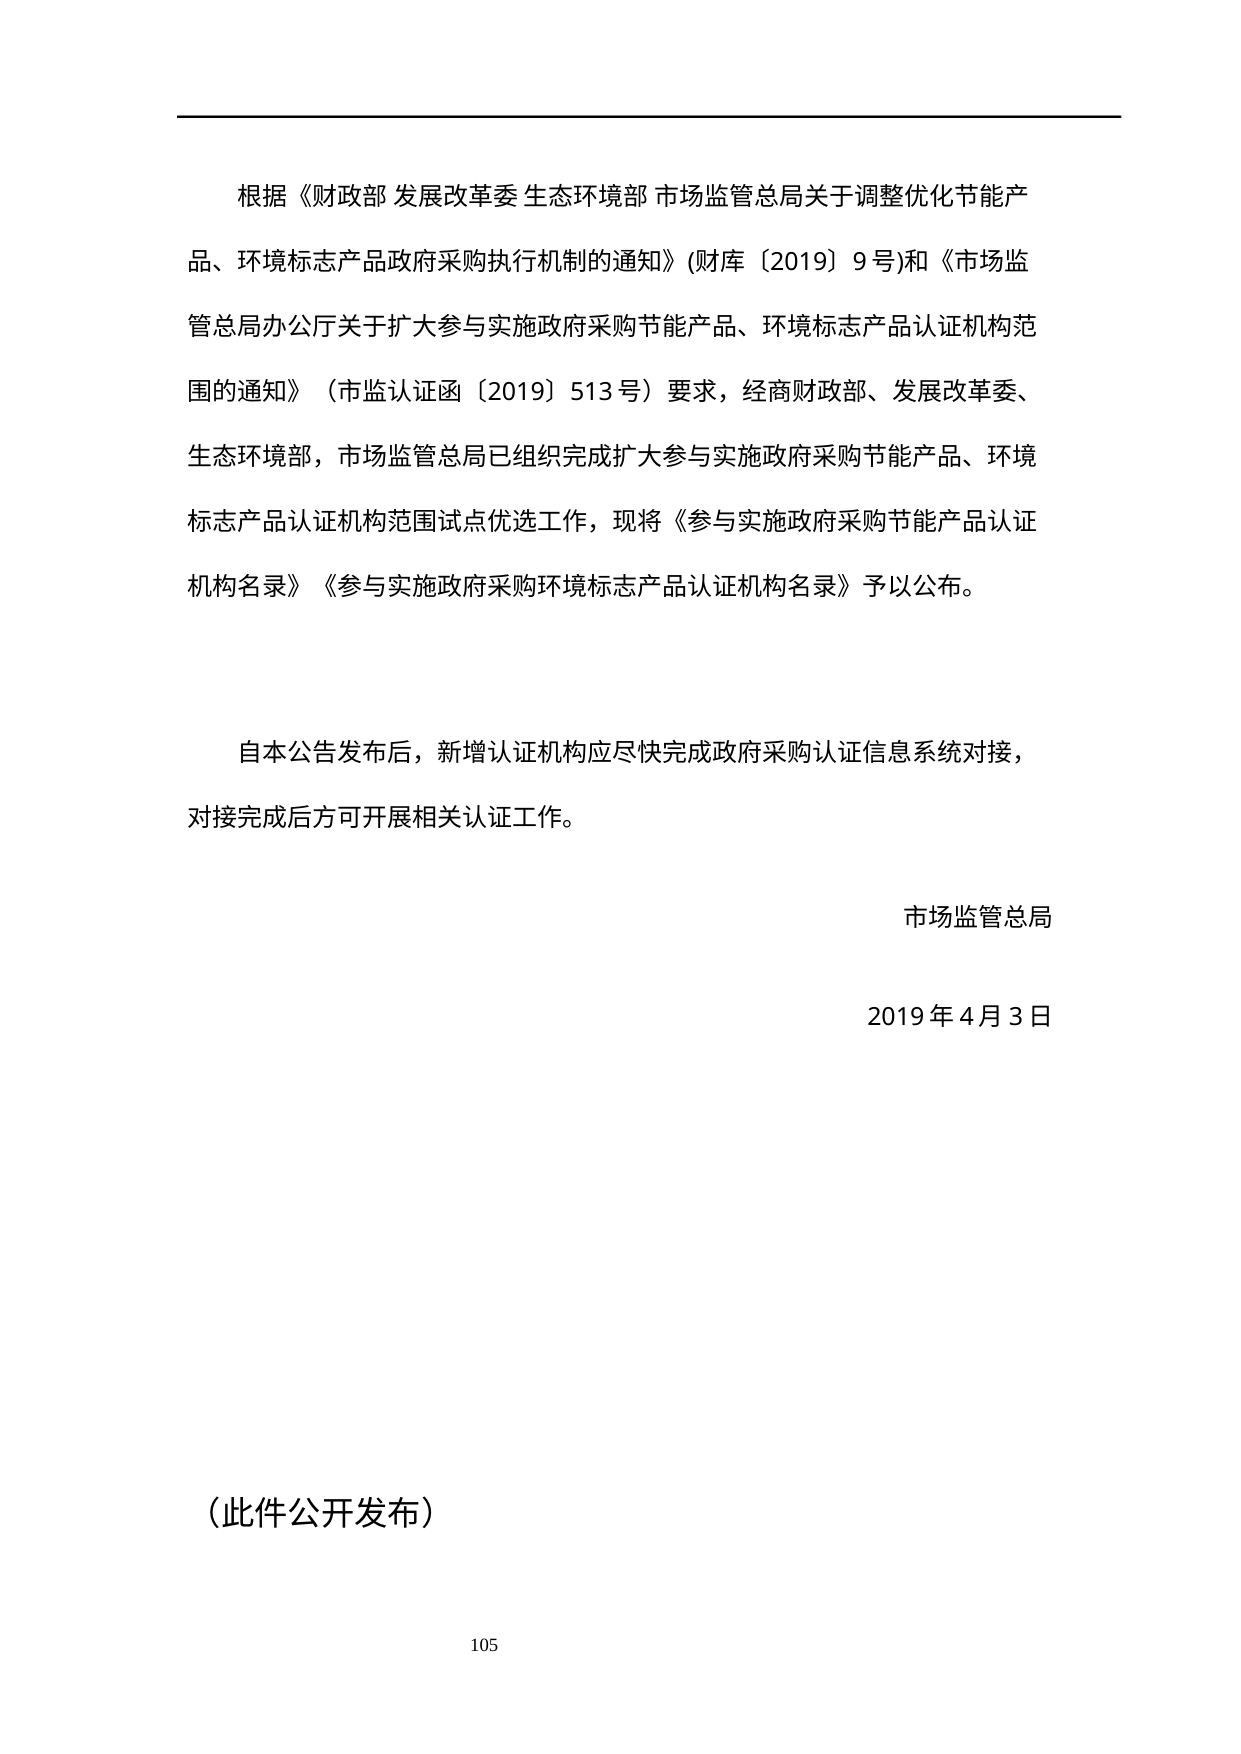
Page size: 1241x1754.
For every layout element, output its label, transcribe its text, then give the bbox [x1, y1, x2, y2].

text 根据《财政部 发展改革委 生态环境部 市场监管总局关于调整优化节能产品、环境标志产品政府采购执行机制的通知》(财库〔2019〕9号)和《市场监管总局办公厅关于扩大参与实施政府采购节能产品、环境标志产品认证机构范围的通知》（市监认证函〔2019〕513号）要求，经商财政部、发展改革委、生态环境部，市场监管总局已组织完成扩大参与实施政府采购节能产品、环境标志产品认证机构范围试点优选工作，现将《参与实施政府采购节能产品认证机构名录》《参与实施政府采购环境标志产品认证机构名录》予以公布。 [187, 162, 1053, 617]
text 2019年4月3日 [187, 982, 1053, 1047]
text （此件公开发布） [187, 1479, 1053, 1544]
text 市场监管总局 [187, 883, 1053, 948]
text 自本公告发布后，新增认证机构应尽快完成政府采购认证信息系统对接，对接完成后方可开展相关认证工作。 [187, 718, 1053, 848]
